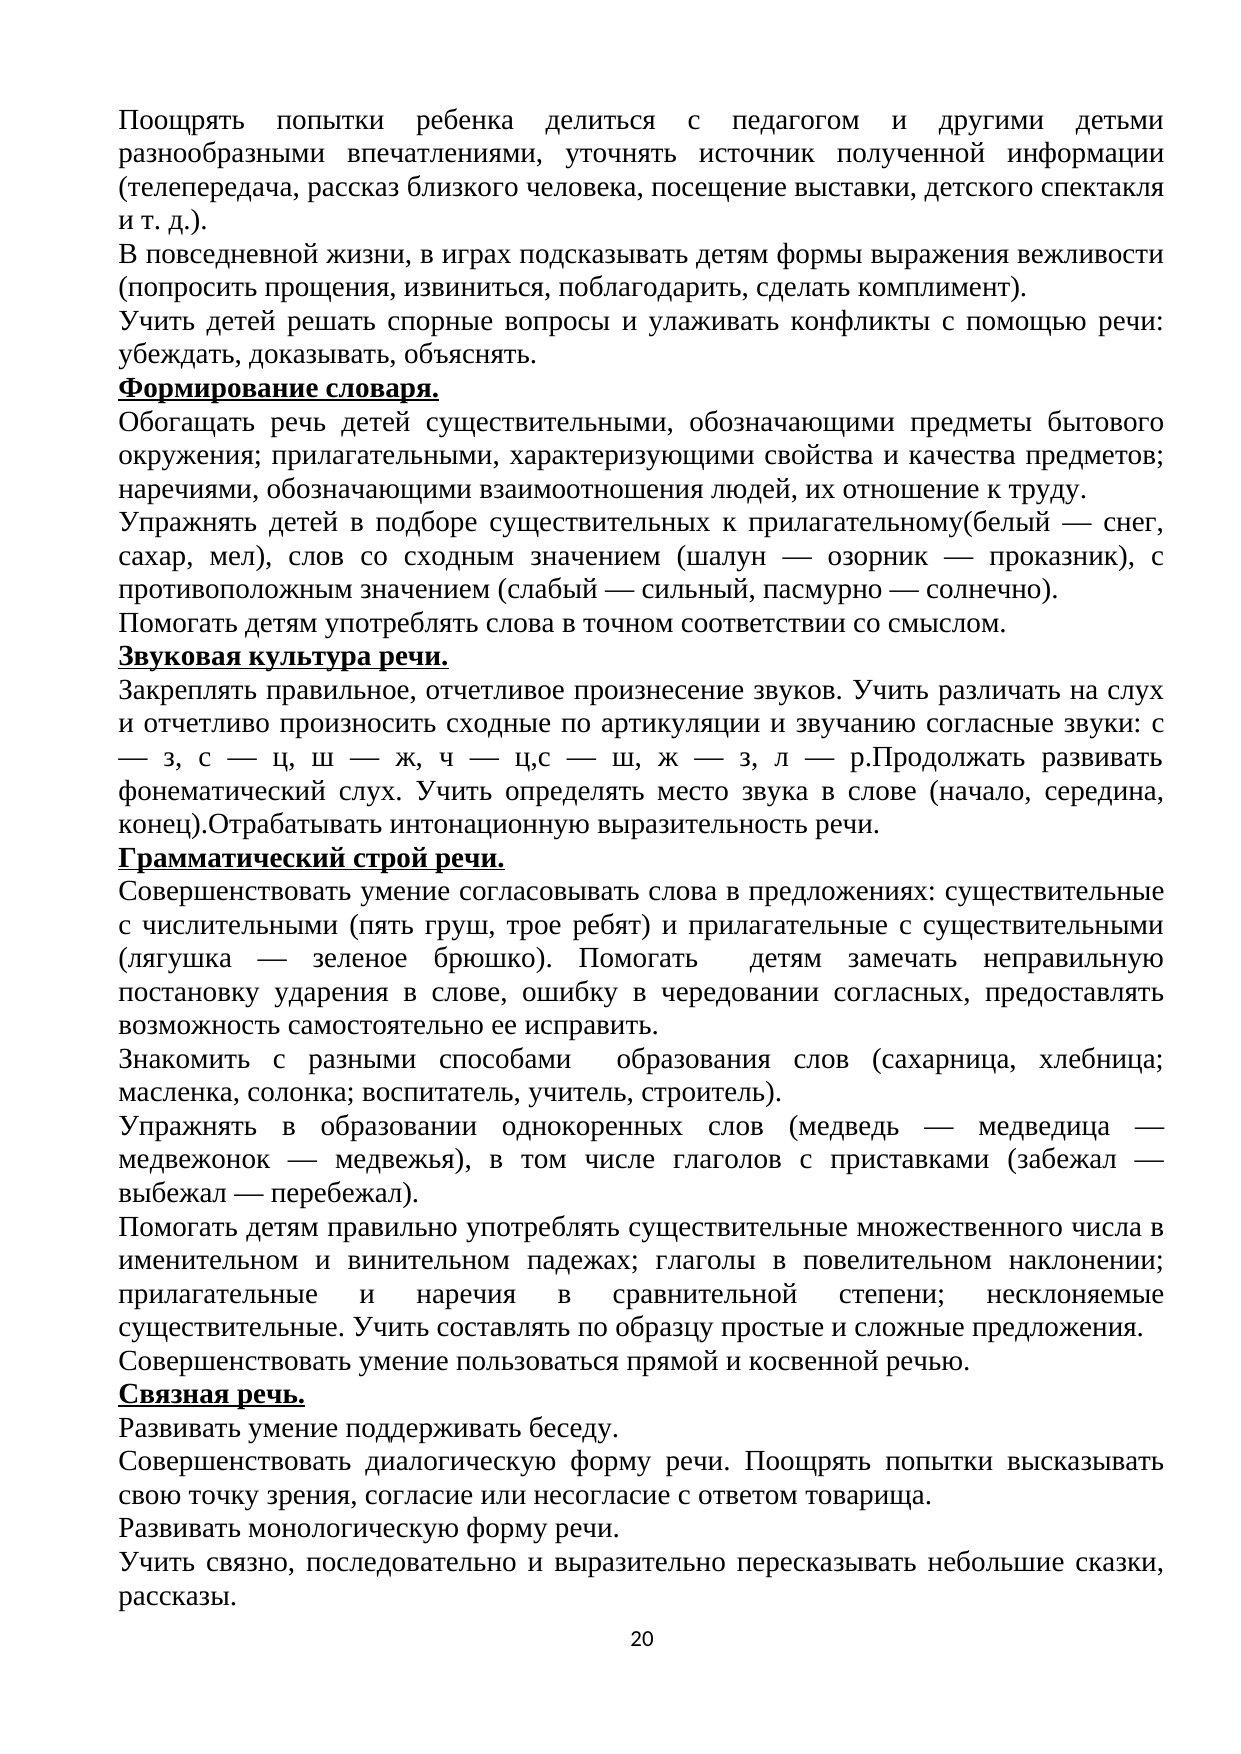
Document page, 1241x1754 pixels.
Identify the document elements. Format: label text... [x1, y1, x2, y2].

text В повседневной жизни, в играх подсказывать детям формы выражения вежливости (попросить прощения, извиниться, поблагодарить, сделать комплимент). [118, 236, 1165, 303]
text Помогать детям употреблять слова в точном соответствии со смыслом. [118, 605, 1165, 638]
text Знакомить с разными способами образования слов (сахарница, хлебница; масленка, солонка; воспитатель, учитель, строитель). [118, 1041, 1165, 1108]
text Обогащать речь детей существительными, обозначающими предметы бытового окружения; прилагательными, характеризующими свойства и качества предметов; наречиями, обозначающими взаимоотношения людей, их отношение к труду. [118, 404, 1165, 504]
text Помогать детям правильно употреблять существительные множественного числа в именительном и винительном падежах; глаголы в повелительном наклонении; прилагательные и наречия в сравнительной степени; несклоняемые существительные. Учить составлять по образцу простые и сложные предложения. [118, 1209, 1165, 1343]
text Совершенствовать диалогическую форму речи. Поощрять попытки высказывать свою точку зрения, согласие или несогласие с ответом товарища. [118, 1443, 1165, 1511]
text Упражнять в образовании однокоренных слов (медведь — медведица — медвежонок — медвежья), в том числе глаголов с приставками (забежал — выбежал — перебежал). [118, 1108, 1165, 1209]
text Совершенствовать умение пользоваться прямой и косвенной речью. [118, 1343, 1165, 1376]
text Развивать монологическую форму речи. [118, 1511, 1165, 1544]
text Учить связно, последовательно и выразительно пересказывать небольшие сказки, рассказы. [118, 1544, 1165, 1611]
text Поощрять попытки ребенка делиться с педагогом и другими детьми разнообразными впечатлениями, уточнять источник полученной информации (телепередача, рассказ близкого человека, посещение выставки, детского спектакля и т. д.). [118, 102, 1165, 236]
text Совершенствовать умение согласовывать слова в предложениях: существительные с числительными (пять груш, трое ребят) и прилагательные с существительными (лягушка — зеленое брюшко). Помогать детям замечать неправильную постановку ударения в слове, ошибку в чередовании согласных, предоставлять возможность самостоятельно ее исправить. [118, 873, 1165, 1041]
text Связная речь. [118, 1376, 1165, 1410]
text Развивать умение поддерживать беседу. [118, 1410, 1165, 1443]
text Закреплять правильное, отчетливое произнесение звуков. Учить различать на слух и отчетливо произносить сходные по артикуляции и звучанию согласные звуки: с — з, с — ц, ш — ж, ч — ц,с — ш, ж — з, л — р.Продолжать развивать фонематический слух. Учить определять место звука в слове (начало, середина, конец).Отрабатывать интонационную выразительность речи. [118, 672, 1165, 840]
text Упражнять детей в подборе существительных к прилагательному(белый — снег, сахар, мел), слов со сходным значением (шалун — озорник — проказник), с противоположным значением (слабый — сильный, пасмурно — солнечно). [118, 504, 1165, 605]
text Формирование словаря. [118, 370, 1165, 404]
text Звуковая культура речи. [118, 638, 1165, 672]
text Грамматический строй речи. [118, 840, 1165, 873]
text Учить детей решать спорные вопросы и улаживать конфликты с помощью речи: убеждать, доказывать, объяснять. [118, 303, 1165, 370]
